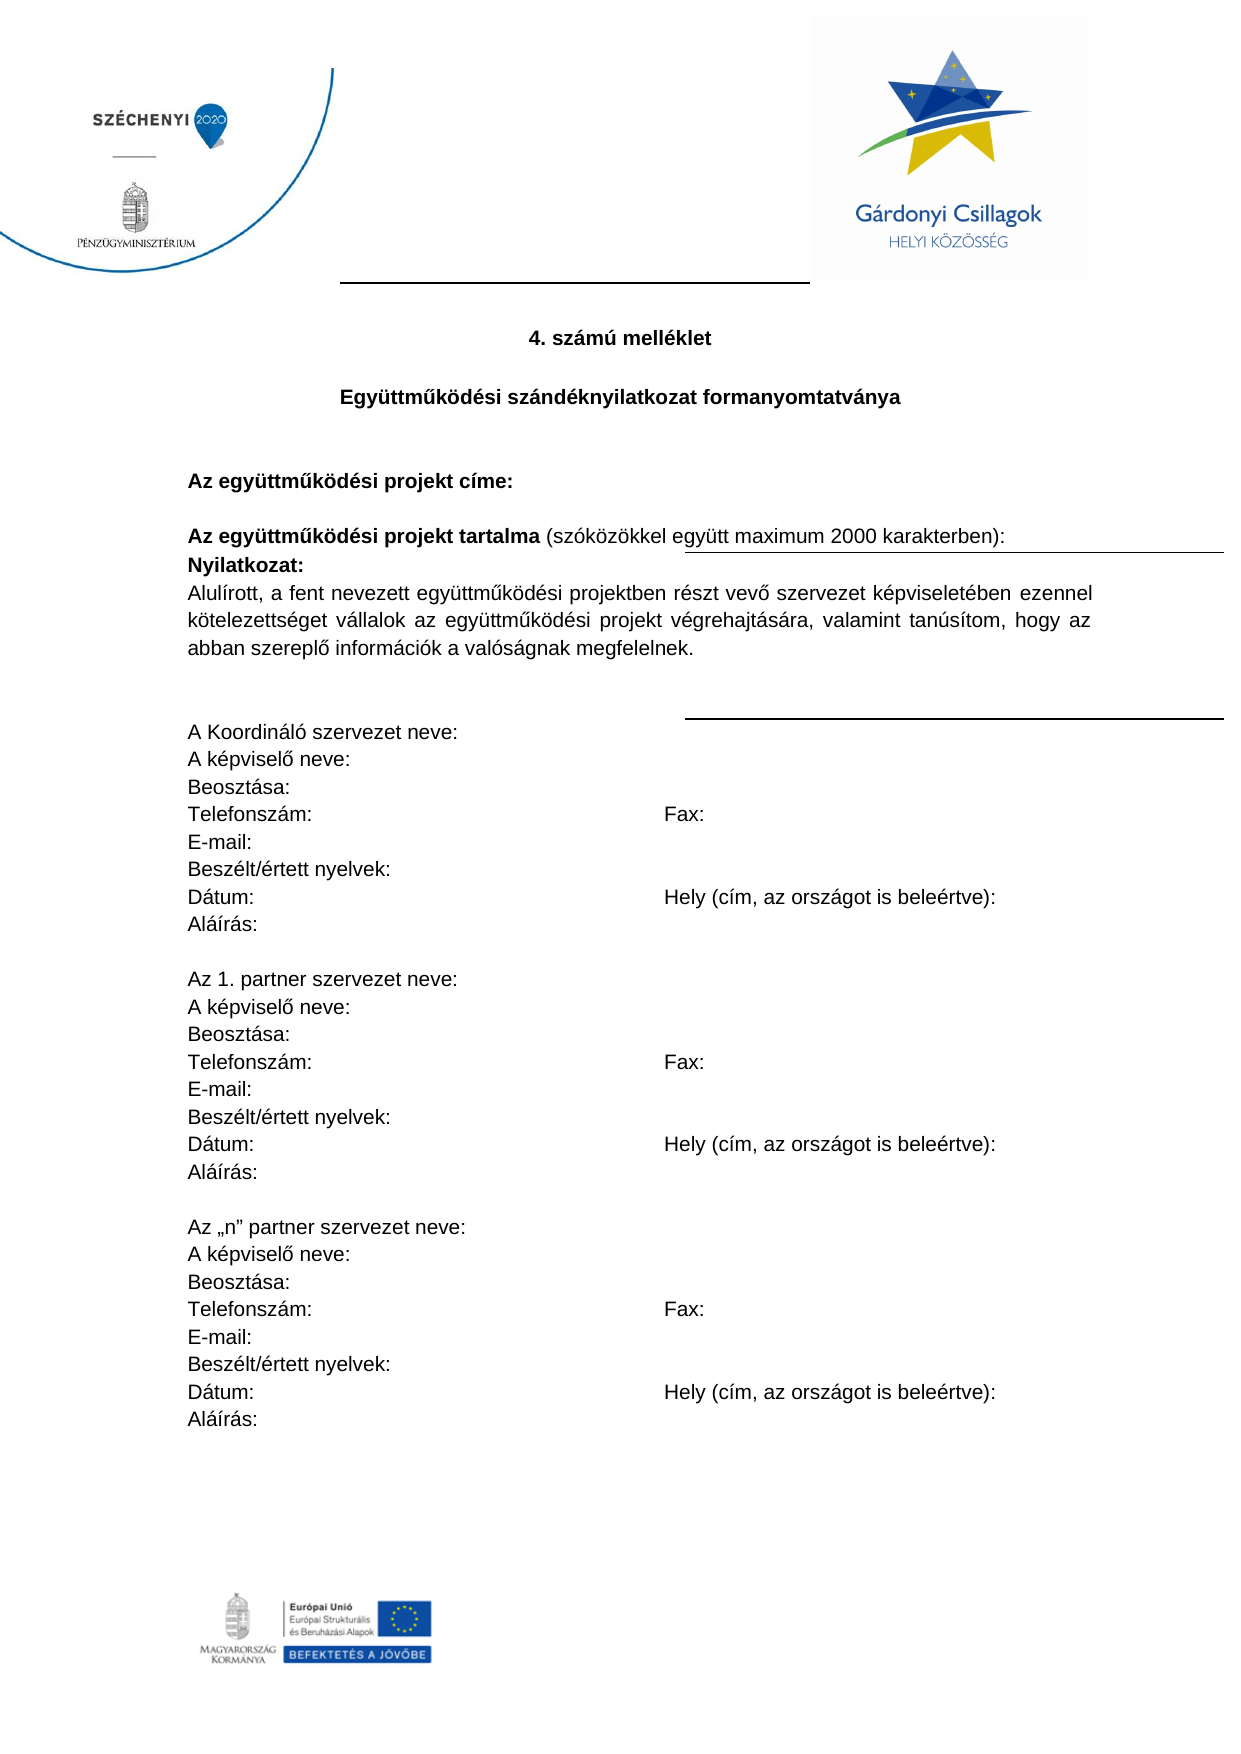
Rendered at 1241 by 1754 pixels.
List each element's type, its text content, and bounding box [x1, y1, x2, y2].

text Dátum: Hely (cím, az országot is beleértve): [187, 885, 1093, 909]
text Aláírás: [187, 912, 1093, 936]
text Beosztása: [187, 1022, 1093, 1046]
picture [810, 16, 1088, 281]
text E-mail: [187, 1077, 1093, 1101]
text 4. számú melléklet [148, 325, 1093, 349]
text Telefonszám: Fax: [187, 802, 1093, 826]
text Beszélt/értett nyelvek: [187, 1352, 1093, 1376]
text Alulírott, a fent nevezett együttműködési projektben részt vevő szervezet képviseletében ezennel kötelezettséget vállalok az együttműködési projekt végrehajtására, valamint tanúsítom, hogy az abban szereplő információk a valóságnak megfelelnek. [187, 581, 1093, 660]
text E-mail: [187, 830, 1093, 854]
text A képviselő neve: [187, 995, 1093, 1019]
picture [147, 1566, 484, 1689]
text Dátum: Hely (cím, az országot is beleértve): [187, 1380, 1093, 1404]
text Beszélt/értett nyelvek: [187, 857, 1093, 881]
text A képviselő neve: [187, 747, 1093, 771]
text Beosztása: [187, 775, 1093, 799]
text A képviselő neve: [187, 1242, 1093, 1266]
text Az „n” partner szervezet neve: [187, 1215, 1093, 1239]
text Aláírás: [187, 1407, 1093, 1431]
picture [0, 68, 341, 281]
text Beosztása: [187, 1270, 1093, 1294]
text E-mail: [187, 1325, 1093, 1349]
text Telefonszám: Fax: [187, 1297, 1093, 1321]
text Az együttműködési projekt tartalma (szóközökkel együtt maximum 2000 karakterben): [187, 524, 1093, 548]
text Nyilatkozat: [187, 553, 1093, 577]
text Aláírás: [187, 1160, 1093, 1184]
text A Koordináló szervezet neve: [187, 720, 1093, 744]
text Telefonszám: Fax: [187, 1050, 1093, 1074]
text Az együttműködési projekt címe: [187, 469, 1093, 493]
text Dátum: Hely (cím, az országot is beleértve): [187, 1132, 1093, 1156]
text Az 1. partner szervezet neve: [187, 967, 1093, 991]
text Együttműködési szándéknyilatkozat formanyomtatványa [148, 384, 1093, 408]
text Beszélt/értett nyelvek: [187, 1105, 1093, 1129]
